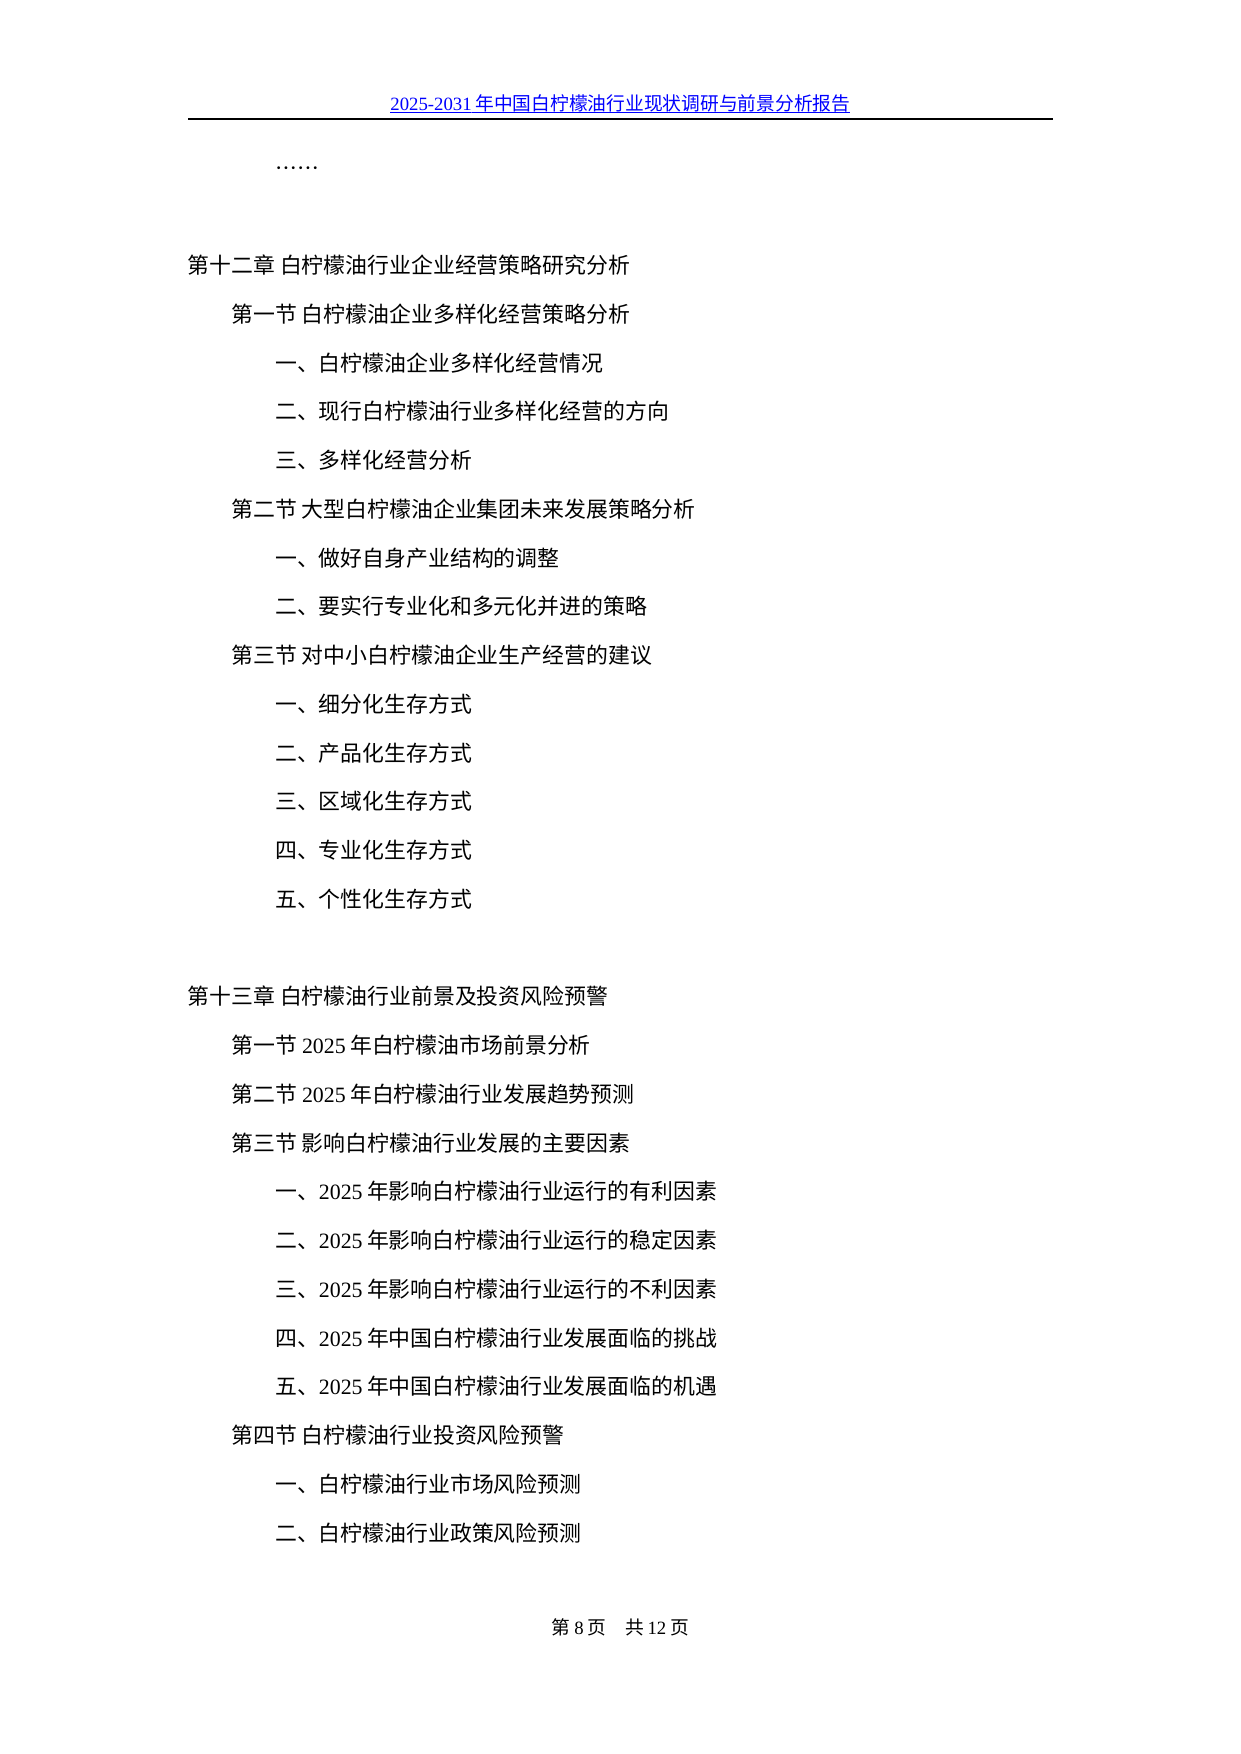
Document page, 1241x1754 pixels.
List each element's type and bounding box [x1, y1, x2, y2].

text [187, 150, 1053, 1548]
